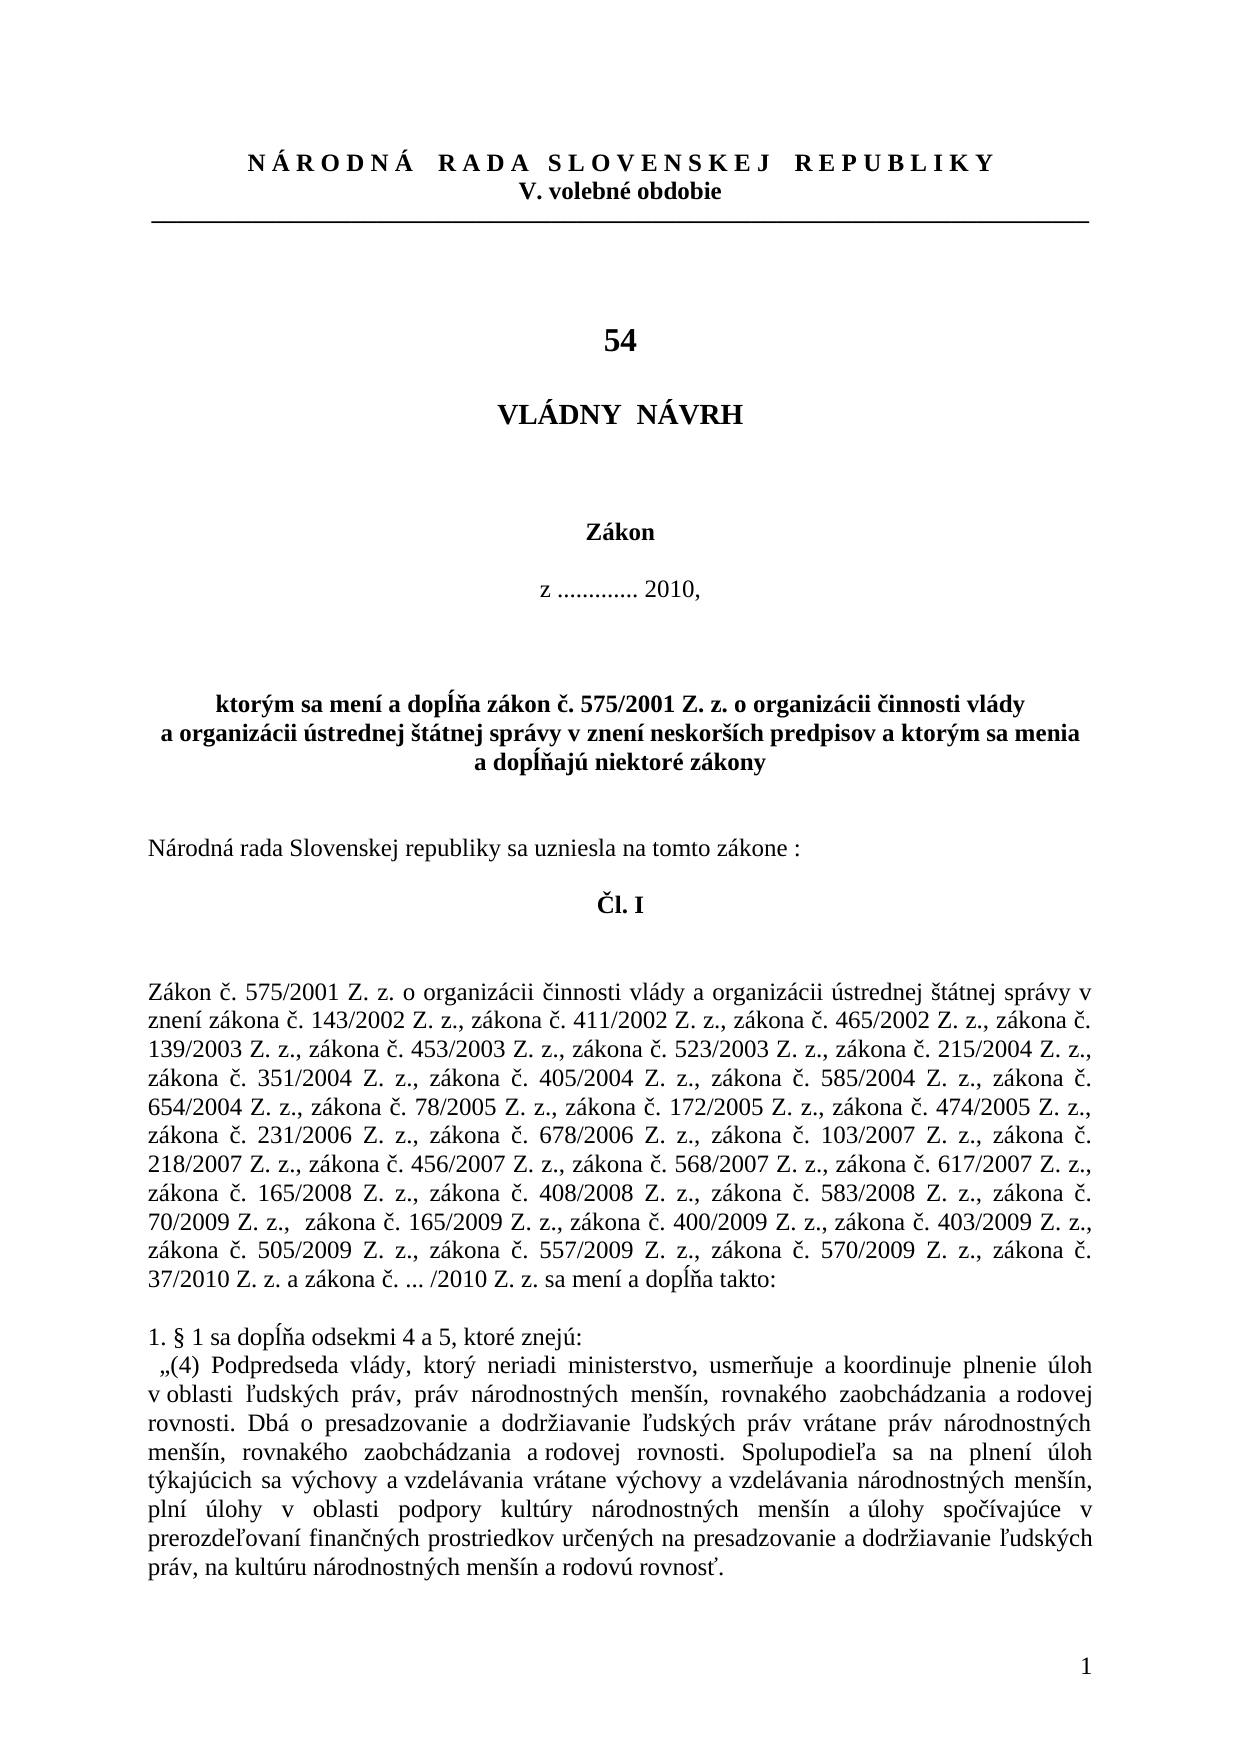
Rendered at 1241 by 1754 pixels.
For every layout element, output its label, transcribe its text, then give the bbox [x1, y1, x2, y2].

text Zákon č. 575/2001 Z. z. o organizácii činnosti vlády a organizácii ústrednej štátnej správy v znení zákona č. 143/2002 Z. z., zákona č. 411/2002 Z. z., zákona č. 465/2002 Z. z., zákona č. 139/2003 Z. z., zákona č. 453/2003 Z. z., zákona č. 523/2003 Z. z., zákona č. 215/2004 Z. z., zákona č. 351/2004 Z. z., zákona č. 405/2004 Z. z., zákona č. 585/2004 Z. z., zákona č. 654/2004 Z. z., zákona č. 78/2005 Z. z., zákona č. 172/2005 Z. z., zákona č. 474/2005 Z. z., zákona č. 231/2006 Z. z., zákona č. 678/2006 Z. z., zákona č. 103/2007 Z. z., zákona č. 218/2007 Z. z., zákona č. 456/2007 Z. z., zákona č. 568/2007 Z. z., zákona č. 617/2007 Z. z., zákona č. 165/2008 Z. z., zákona č. 408/2008 Z. z., zákona č. 583/2008 Z. z., zákona č. 70/2009 Z. z., zákona č. 165/2009 Z. z., zákona č. 400/2009 Z. z., zákona č. 403/2009 Z. z., zákona č. 505/2009 Z. z., zákona č. 557/2009 Z. z., zákona č. 570/2009 Z. z., zákona č. 37/2010 Z. z. a zákona č. ... /2010 Z. z. sa mení a dopĺňa takto: [148, 977, 1093, 1293]
text Národná rada Slovenskej republiky sa uzniesla na tomto zákone : [148, 833, 1093, 862]
text 54 [148, 320, 1093, 358]
text ––––––––––––––––––––––––––––––––––––––––––––––––––––––––––––––––––––––––––– [148, 205, 1093, 234]
text z ............. 2010, [148, 574, 1093, 603]
text N Á R O D N Á R A D A S L O V E N S K E J R E P U B L I K Y [148, 148, 1093, 176]
text „(4) Podpredseda vlády, ktorý neriadi ministerstvo, usmerňuje a koordinuje plnenie úloh v oblasti ľudských práv, práv národnostných menšín, rovnakého zaobchádzania a rodovej rovnosti. Dbá o presadzovanie a dodržiavanie ľudských práv vrátane práv národnostných menšín, rovnakého zaobchádzania a rodovej rovnosti. Spolupodieľa sa na plnení úloh týkajúcich sa výchovy a vzdelávania vrátane výchovy a vzdelávania národnostných menšín, plní úlohy v oblasti podpory kultúry národnostných menšín a úlohy spočívajúce v prerozdeľovaní finančných prostriedkov určených na presadzovanie a dodržiavanie ľudských práv, na kultúru národnostných menšín a rodovú rovnosť. [148, 1350, 1093, 1580]
text Čl. I [148, 890, 1093, 919]
text VLÁDNY NÁVRH [148, 397, 1093, 430]
text V. volebné obdobie [148, 176, 1093, 205]
text 1. § 1 sa dopĺňa odsekmi 4 a 5, ktoré znejú: [148, 1322, 1093, 1350]
text Zákon [148, 517, 1093, 545]
text ktorým sa mení a dopĺňa zákon č. 575/2001 Z. z. o organizácii činnosti vlády a organizácii ústrednej štátnej správy v znení neskorších predpisov a ktorým sa menia a dopĺňajú niektoré zákony [148, 689, 1093, 775]
